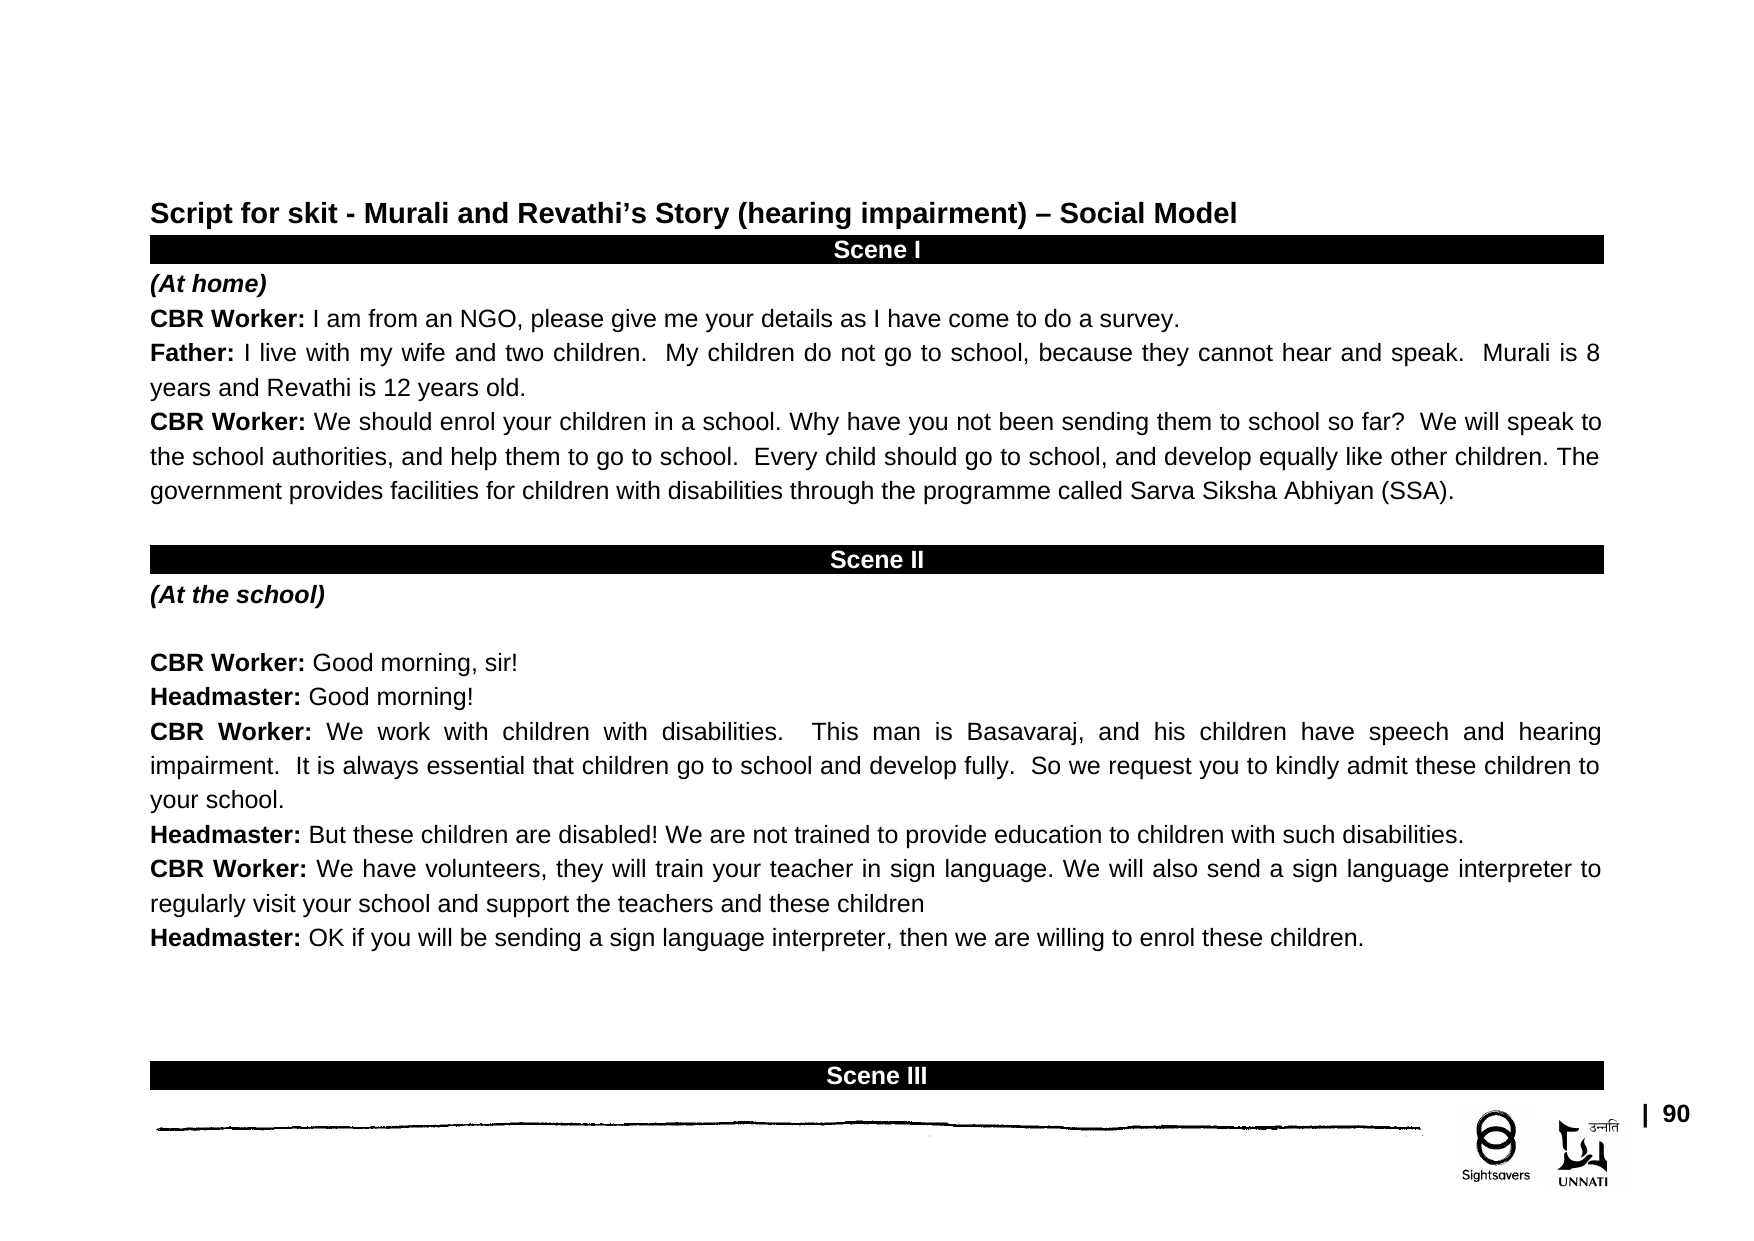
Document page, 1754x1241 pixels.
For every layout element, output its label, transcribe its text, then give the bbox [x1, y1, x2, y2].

text (At home) [150, 269, 1604, 298]
text CBR Worker: We should enrol your children in a school. Why have you not been sending them to school so far? We will speak to the school authorities, and help them to go to school. Every child should go to school, and develop equally like other children. The government provides facilities for children with disabilities through the programme called Sarva Siksha Abhiyan (SSA). [150, 407, 1604, 505]
picture [1540, 1119, 1633, 1189]
text Scene I [150, 235, 1604, 264]
text CBR Worker: We have volunteers, they will train your teacher in sign language. We will also send a sign language interpreter to regularly visit your school and support the teachers and these children [150, 854, 1604, 918]
text Headmaster: But these children are disabled! We are not trained to provide education to children with such disabilities. [150, 820, 1604, 849]
text Scene II [150, 545, 1604, 574]
text Father: I live with my wife and two children. My children do not go to school, because they cannot hear and speak. Murali is 8 years and Revathi is 12 years old. [150, 338, 1604, 402]
text CBR Worker: We work with children with disabilities. This man is Basavaraj, and his children have speech and hearing impairment. It is always essential that children go to school and develop fully. So we request you to kindly admit these children to your school. [150, 717, 1604, 814]
text CBR Worker: Good morning, sir! [150, 648, 1604, 676]
picture [150, 1113, 1428, 1140]
picture [1454, 1102, 1539, 1187]
text CBR Worker: I am from an NGO, please give me your details as I have come to do a survey. [150, 304, 1604, 333]
text (At the school) [150, 580, 1604, 642]
text Headmaster: Good morning! [150, 682, 1604, 711]
text Scene III [150, 1061, 1604, 1090]
subtitle Script for skit - Murali and Revathi’s Story (hearing impairment) – Social Model [150, 196, 1604, 230]
text Headmaster: OK if you will be sending a sign language interpreter, then we are willing to enrol these children. [150, 923, 1604, 952]
